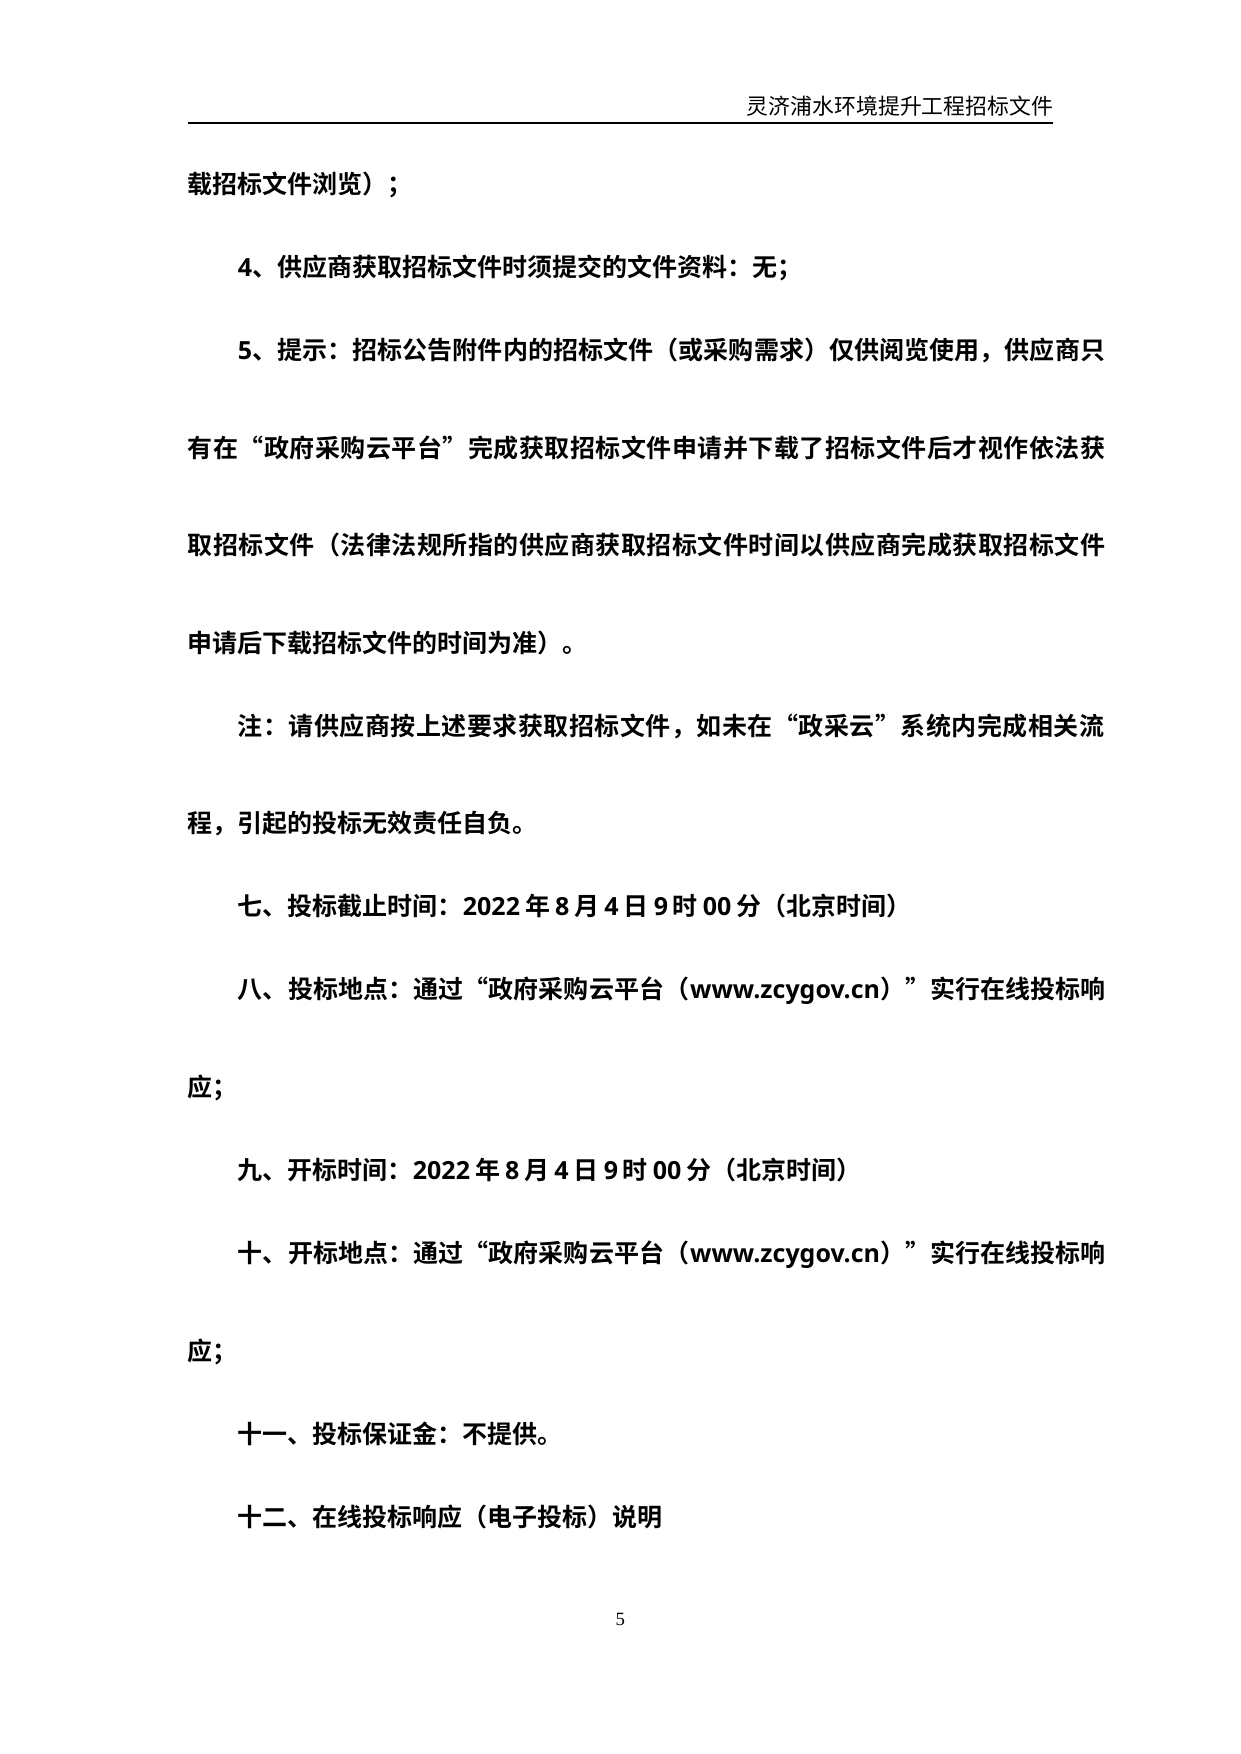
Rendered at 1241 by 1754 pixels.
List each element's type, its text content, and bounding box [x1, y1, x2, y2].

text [187, 150, 1106, 215]
text 七、投标截止时间：2022年8月4日9时00分（北京时间） [187, 872, 1106, 937]
text 九、开标时间：2022年8月4日9时00分（北京时间） [187, 1136, 1106, 1201]
text 十一、投标保证金：不提供。 [187, 1400, 1106, 1465]
text 5、提示：招标公告附件内的招标文件（或采购需求）仅供阅览使用，供应商只有在“政府采购云平台”完成获取招标文件申请并下载了招标文件后才视作依法获取招标文件（法律法规所指的供应商获取招标文件时间以供应商完成获取招标文件申请后下载招标文件的时间为准）。 [187, 316, 1106, 674]
text 4、供应商获取招标文件时须提交的文件资料：无； [187, 233, 1106, 298]
text 八、投标地点：通过“政府采购云平台（www.zcygov.cn）”实行在线投标响应； [187, 956, 1106, 1118]
text 注：请供应商按上述要求获取招标文件，如未在“政采云”系统内完成相关流程，引起的投标无效责任自负。 [187, 692, 1106, 854]
text 十二、在线投标响应（电子投标）说明 [187, 1483, 1106, 1548]
text 十、开标地点：通过“政府采购云平台（www.zcygov.cn）”实行在线投标响应； [187, 1219, 1106, 1382]
